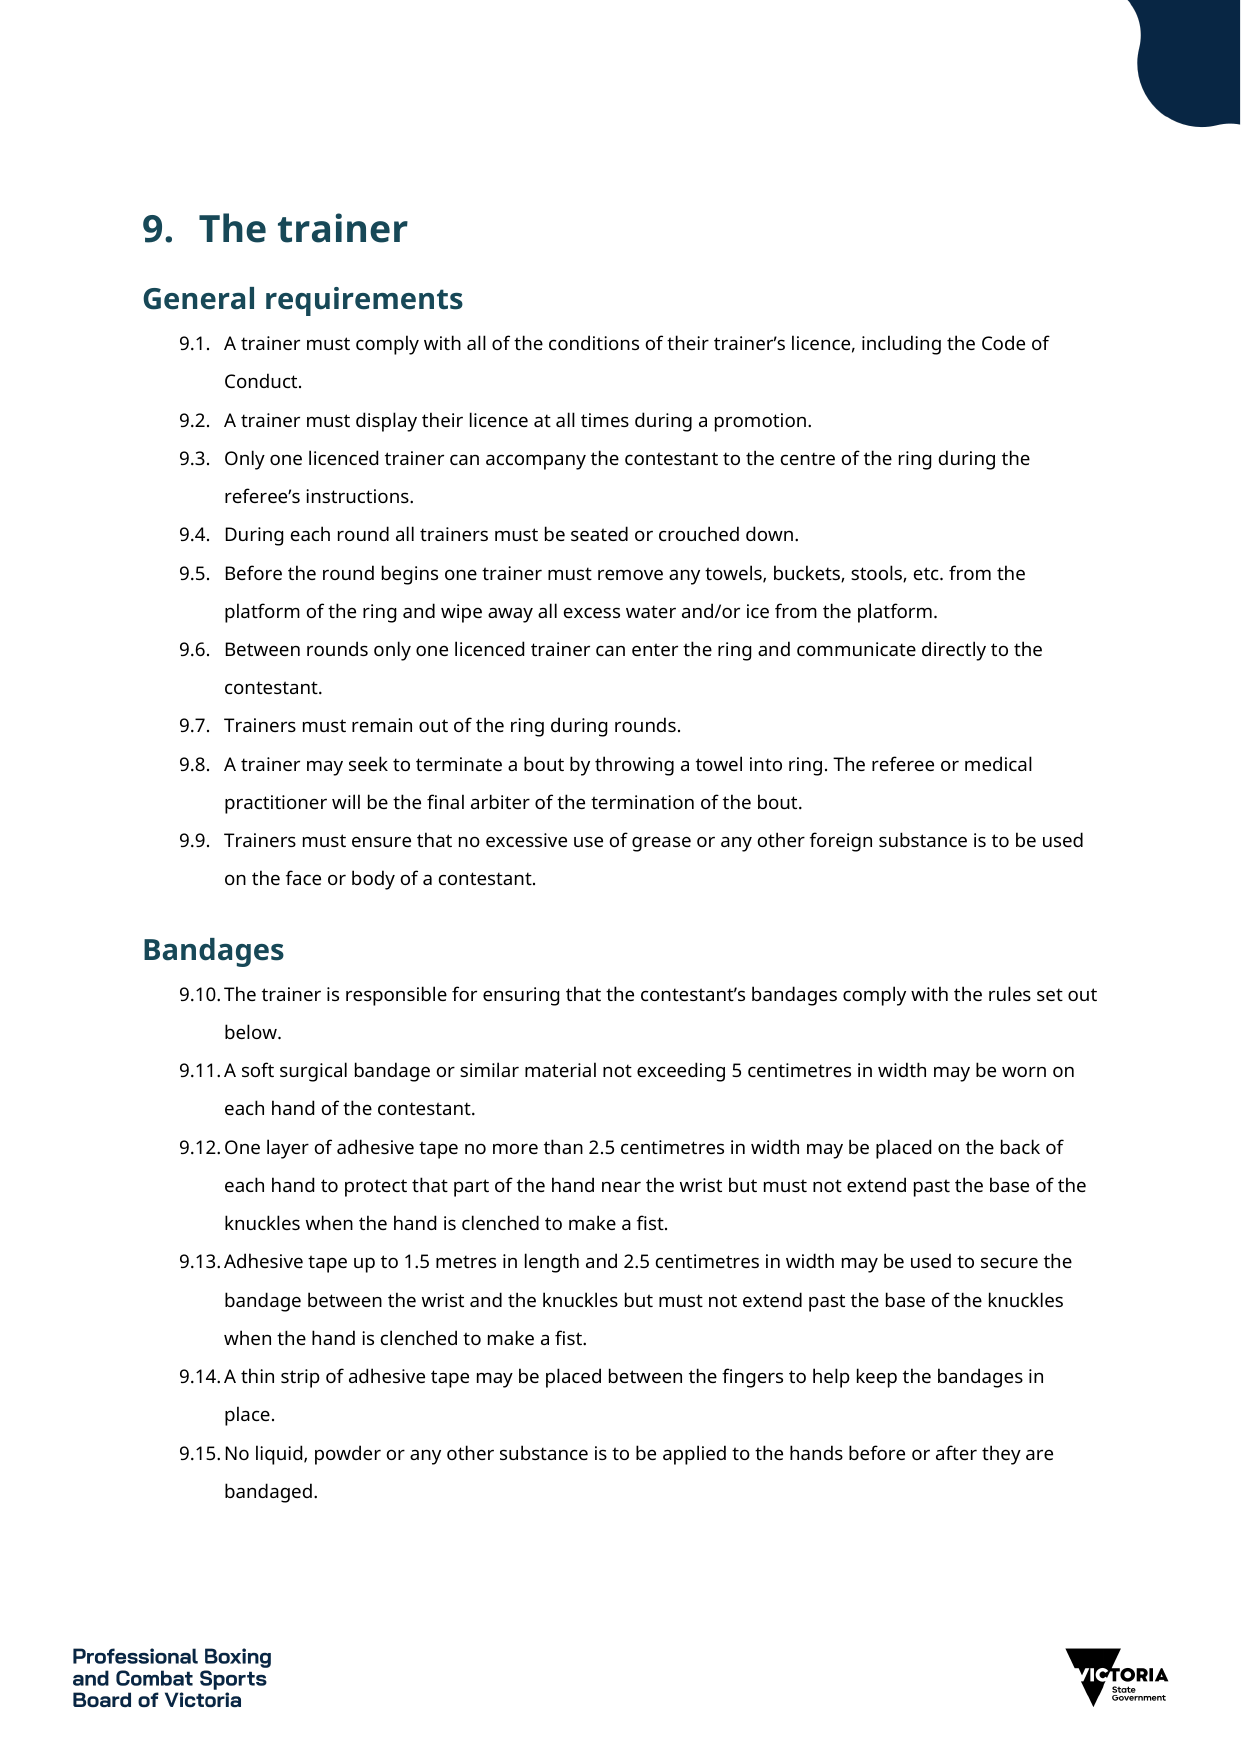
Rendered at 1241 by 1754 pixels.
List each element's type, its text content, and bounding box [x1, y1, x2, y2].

list Only one licenced trainer can accompany the contestant to the centre of the ring during the referee’s instructions. [179, 445, 1098, 509]
list A thin strip of adhesive tape may be placed between the fingers to help keep the bandages in place. [179, 1363, 1098, 1427]
picture [27, 0, 1241, 175]
list The trainer is responsible for ensuring that the contestant’s bandages comply with the rules set out below. [179, 981, 1098, 1045]
list Trainers must remain out of the ring during rounds. [179, 713, 1098, 738]
list A trainer must display their licence at all times during a promotion. [179, 407, 1098, 432]
list Before the round begins one trainer must remove any towels, buckets, stools, etc. from the platform of the ring and wipe away all excess water and/or ice from the platform. [179, 560, 1098, 623]
list A trainer may seek to terminate a bout by throwing a towel into ring. The referee or medical practitioner will be the final arbiter of the termination of the bout. [179, 751, 1098, 815]
list A trainer must comply with all of the conditions of their trainer’s licence, including the Code of Conduct. [179, 330, 1098, 394]
list No liquid, powder or any other substance is to be applied to the hands before or after they are bandaged. [179, 1440, 1098, 1503]
picture [0, 1578, 1241, 1754]
subtitle Bandages [142, 929, 1098, 968]
subtitle The trainer [142, 202, 1098, 253]
subtitle General requirements [142, 278, 1098, 318]
list During each round all trainers must be seated or crouched down. [179, 522, 1098, 547]
list Between rounds only one licenced trainer can enter the ring and communicate directly to the contestant. [179, 636, 1098, 700]
list Trainers must ensure that no excessive use of grease or any other foreign substance is to be used on the face or body of a contestant. [179, 827, 1098, 891]
list One layer of adhesive tape no more than 2.5 centimetres in width may be placed on the back of each hand to protect that part of the hand near the wrist but must not extend past the base of the knuckles when the hand is clenched to make a fist. [179, 1134, 1098, 1236]
list Adhesive tape up to 1.5 metres in length and 2.5 centimetres in width may be used to secure the bandage between the wrist and the knuckles but must not extend past the base of the knuckles when the hand is clenched to make a fist. [179, 1249, 1098, 1351]
list A soft surgical bandage or similar material not exceeding 5 centimetres in width may be worn on each hand of the contestant. [179, 1057, 1098, 1121]
